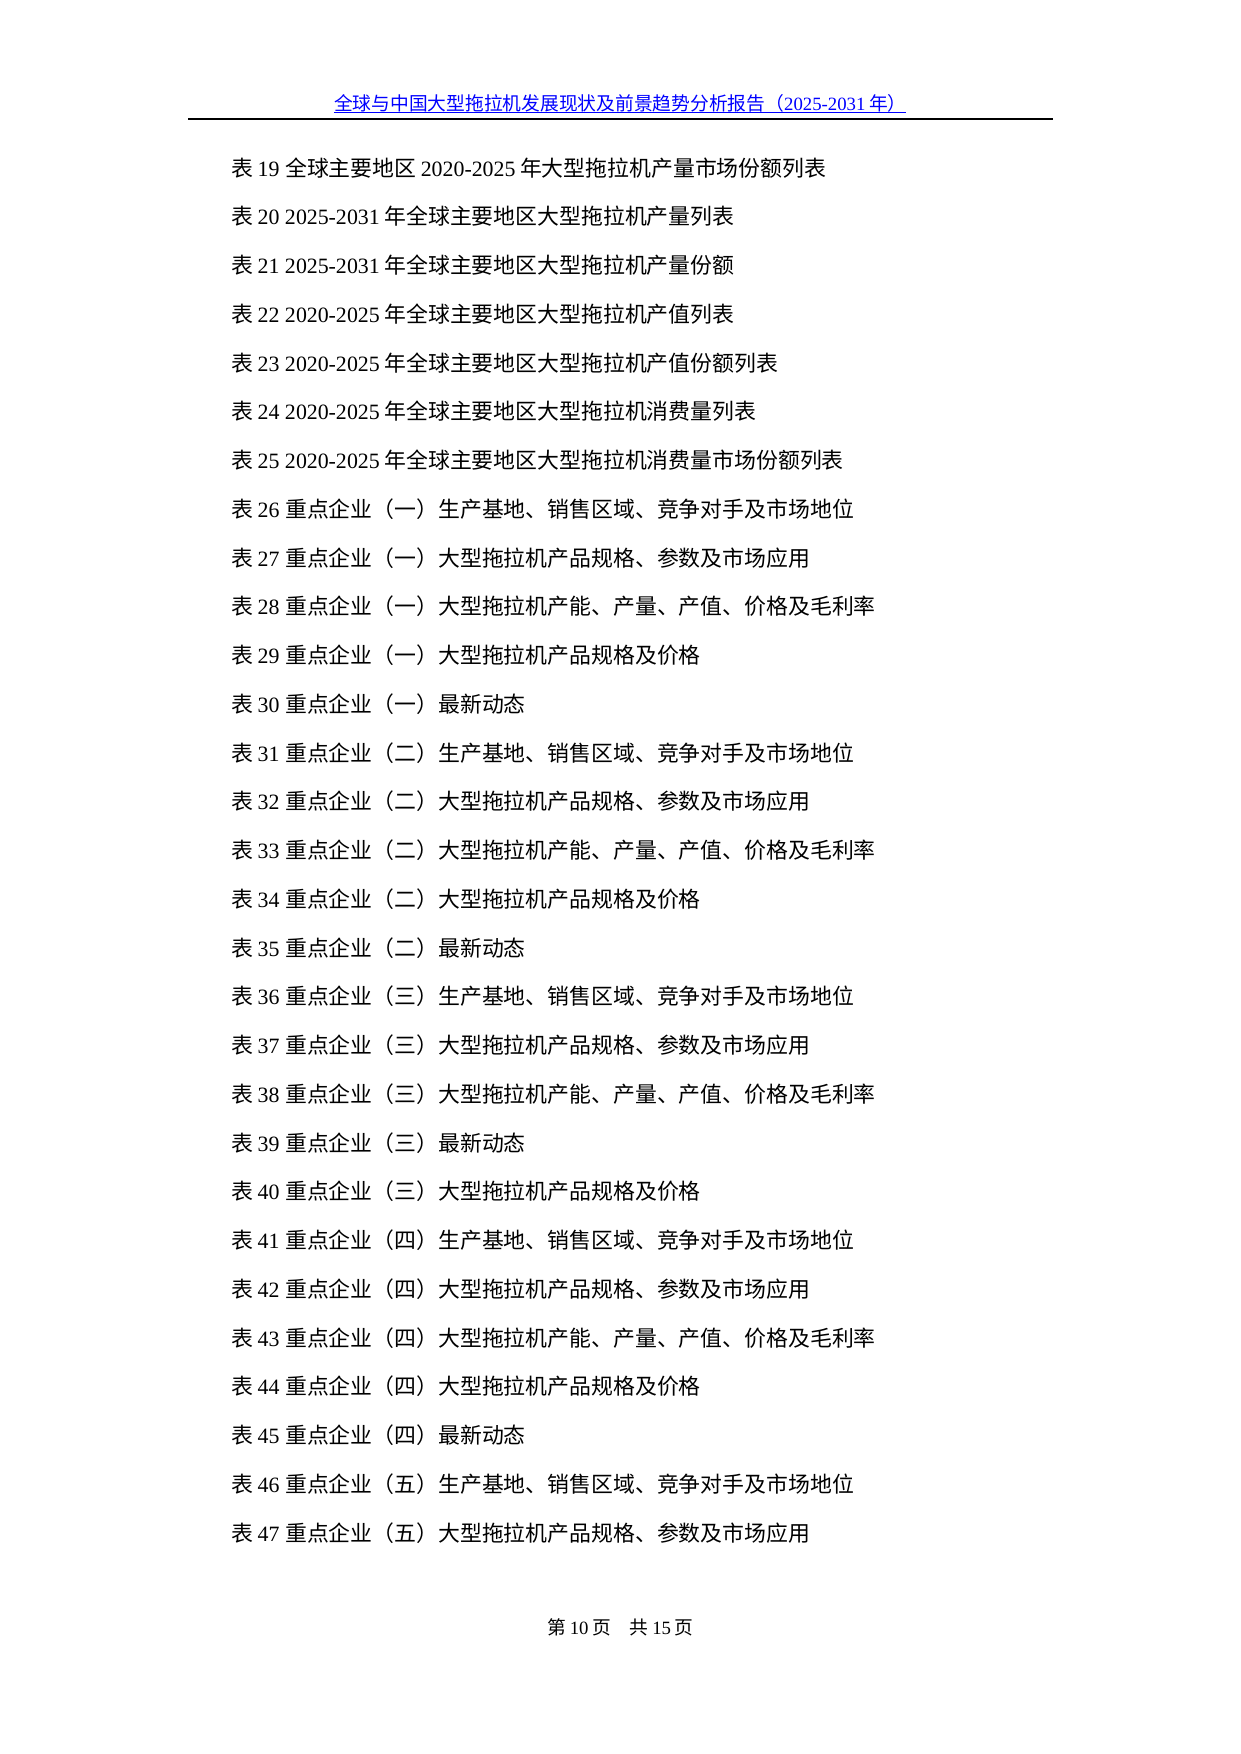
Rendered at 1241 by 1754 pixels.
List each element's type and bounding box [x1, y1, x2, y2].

text [187, 150, 1053, 1548]
